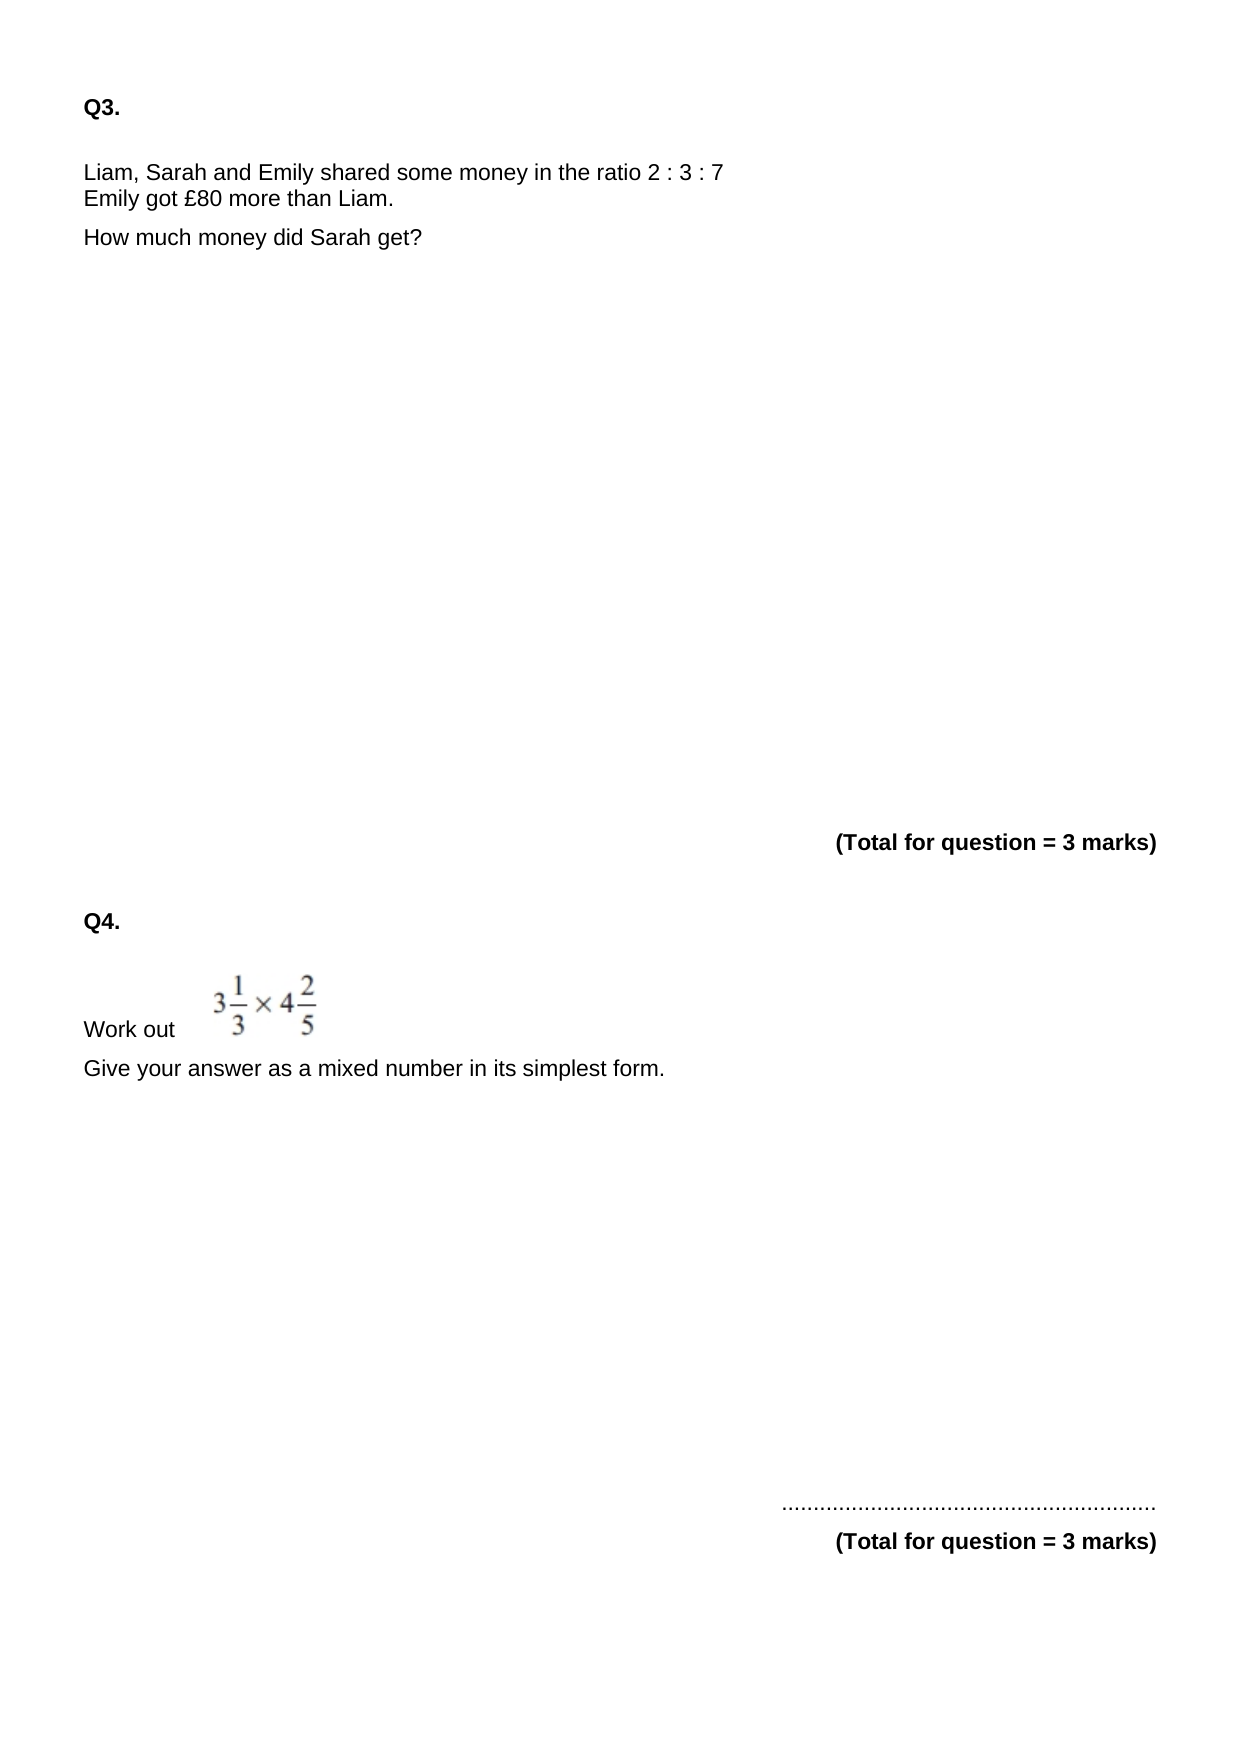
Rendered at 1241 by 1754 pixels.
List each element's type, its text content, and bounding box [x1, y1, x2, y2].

text Work out [83, 973, 1157, 1042]
text (Total for question = 3 marks) [83, 1528, 1157, 1554]
text Q3. [83, 94, 1157, 146]
text Give your answer as a mixed number in its simplest form. [83, 1055, 1157, 1081]
text ........................................................... [83, 1093, 1157, 1515]
picture [213, 973, 318, 1038]
text (Total for question = 3 marks) [83, 829, 1157, 855]
text Liam, Sarah and Emily shared some money in the ratio 2 : 3 : 7 Emily got £80 more than Liam. [83, 159, 1157, 212]
text How much money did Sarah get? [83, 224, 1157, 251]
text Q4. [83, 908, 1157, 961]
